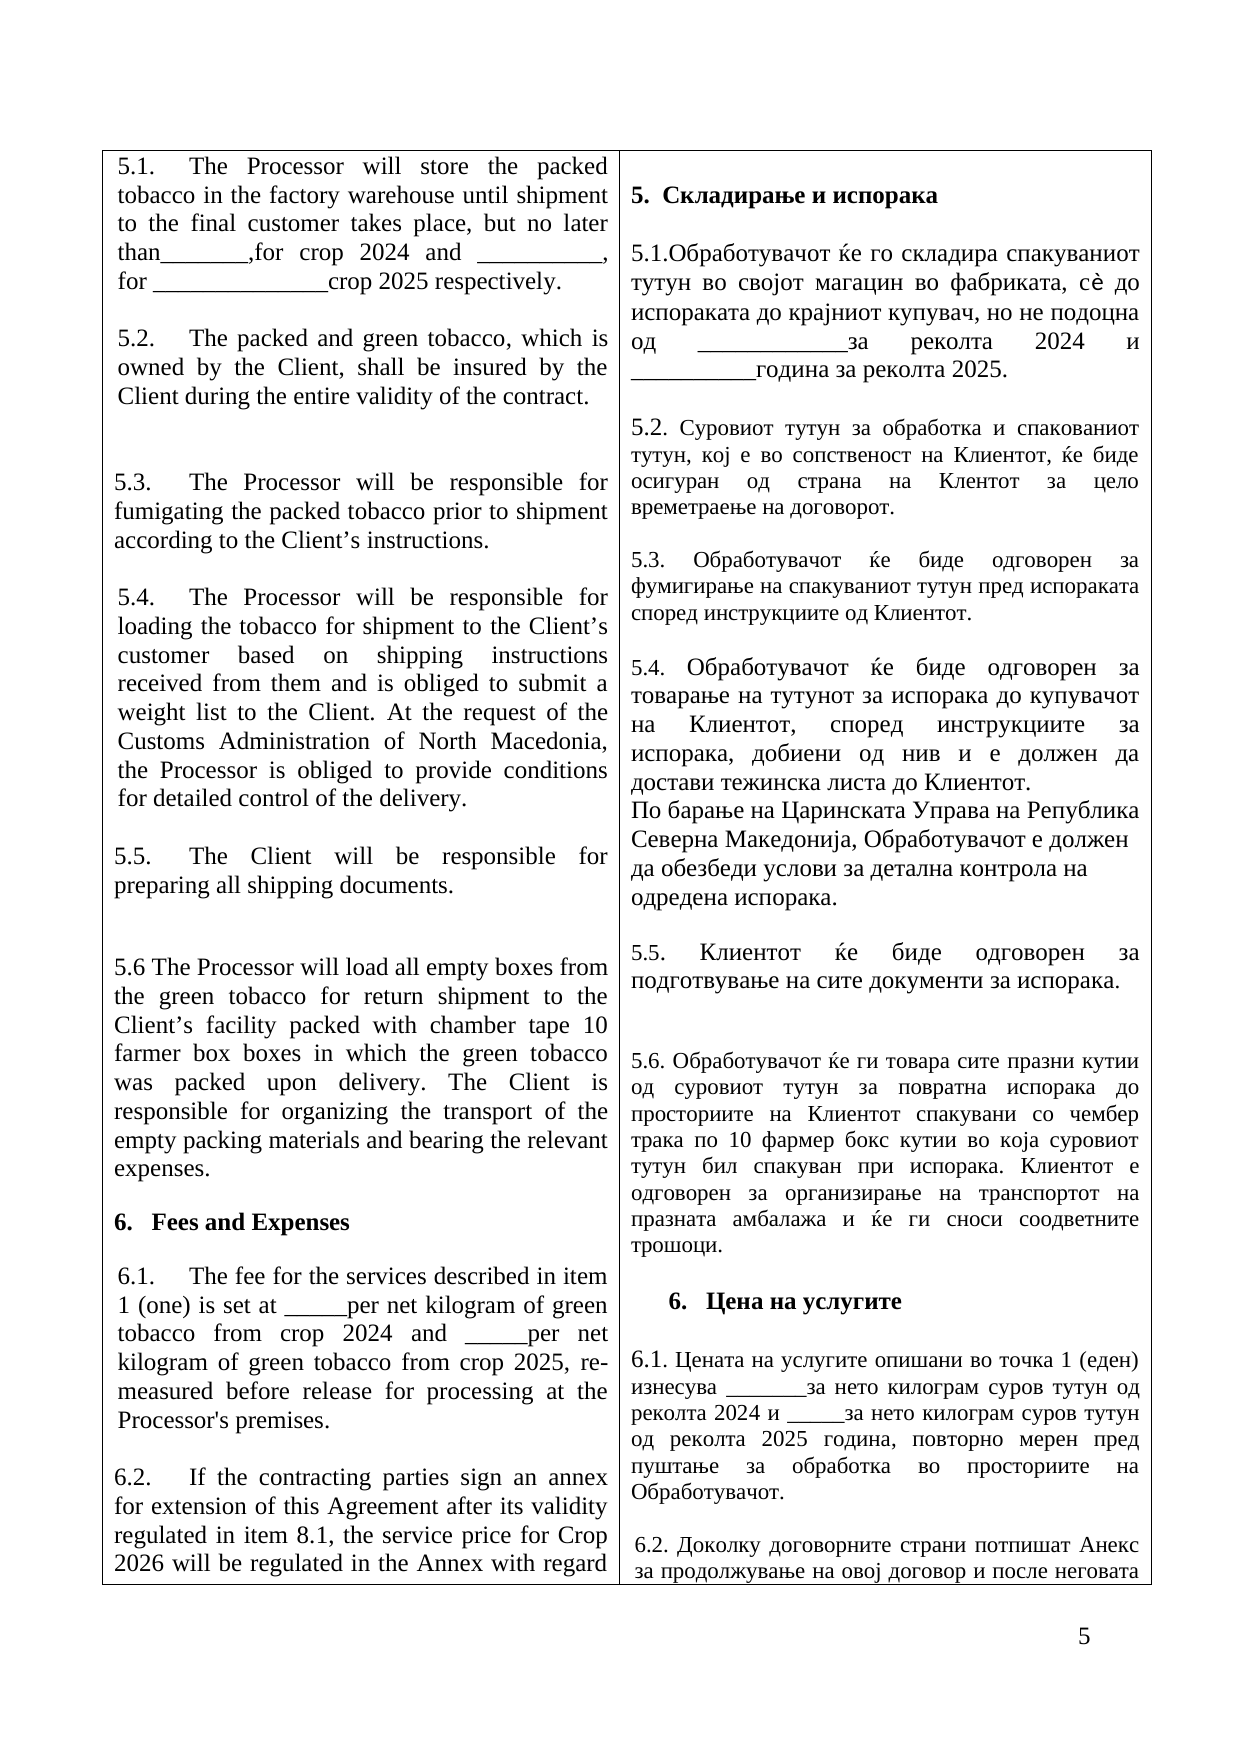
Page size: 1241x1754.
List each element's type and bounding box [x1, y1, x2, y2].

table_header [620, 151, 1151, 1583]
table_header [103, 151, 619, 1583]
